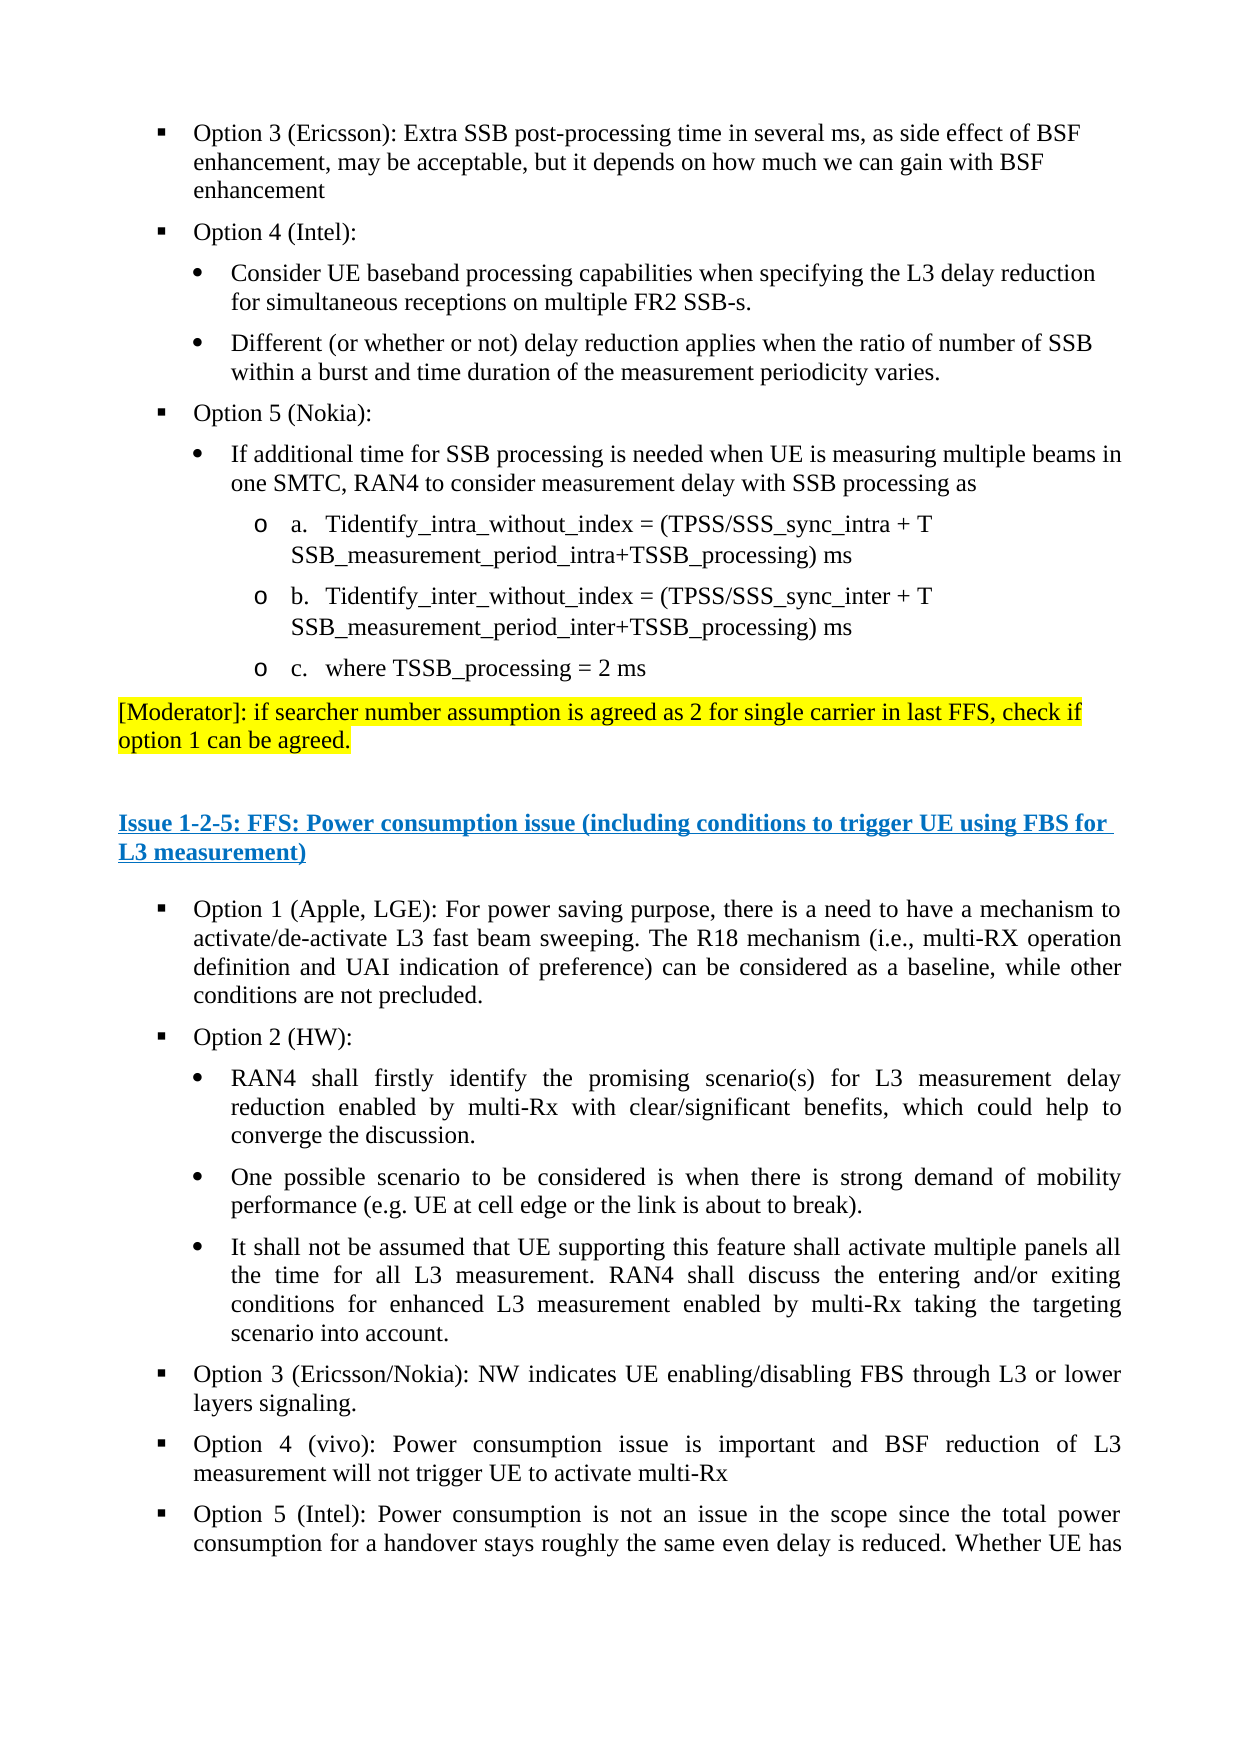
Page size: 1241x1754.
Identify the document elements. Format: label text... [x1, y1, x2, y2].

list Option 3 (Ericsson/Nokia): NW indicates UE enabling/disabling FBS through L3 or lower layers signaling. [156, 1359, 1122, 1417]
list It shall not be assumed that UE supporting this feature shall activate multiple panels all the time for all L3 measurement. RAN4 shall discuss the entering and/or exiting conditions for enhanced L3 measurement enabled by multi-Rx taking the targeting scenario into account. [193, 1232, 1122, 1347]
text Issue 1-2-5: FFS: Power consumption issue (including conditions to trigger UE using FBS for L3 measurement) [118, 808, 1122, 866]
list Option 4 (Intel): [156, 217, 1122, 246]
list b. Tidentify_inter_without_index = (TPSS/SSS_sync_inter + T SSB_measurement_period_inter+TSSB_processing) ms [253, 581, 1122, 641]
list c. where TSSB_processing = 2 ms [253, 653, 1122, 684]
list Different (or whether or not) delay reduction applies when the ratio of number of SSB within a burst and time duration of the measurement periodicity varies. [193, 328, 1122, 386]
list One possible scenario to be considered is when there is strong demand of mobility performance (e.g. UE at cell edge or the link is about to break). [193, 1162, 1122, 1219]
list Option 3 (Ericsson): Extra SSB post-processing time in several ms, as side effect of BSF enhancement, may be acceptable, but it depends on how much we can gain with BSF enhancement [156, 118, 1122, 204]
list RAN4 shall firstly identify the promising scenario(s) for L3 measurement delay reduction enabled by multi-Rx with clear/significant benefits, which could help to converge the discussion. [193, 1063, 1122, 1149]
text [Moderator]: if searcher number assumption is agreed as 2 for single carrier in last FFS, check if option 1 can be agreed. [351, 697, 1122, 754]
list Option 5 (Nokia): [156, 398, 1122, 427]
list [156, 1499, 1122, 1557]
list Option 4 (vivo): Power consumption issue is important and BSF reduction of L3 measurement will not trigger UE to activate multi-Rx [156, 1429, 1122, 1487]
list Consider UE baseband processing capabilities when specifying the L3 delay reduction for simultaneous receptions on multiple FR2 SSB-s. [193, 258, 1122, 316]
list a. Tidentify_intra_without_index = (TPSS/SSS_sync_intra + T SSB_measurement_period_intra+TSSB_processing) ms [253, 509, 1122, 569]
list If additional time for SSB processing is needed when UE is measuring multiple beams in one SMTC, RAN4 to consider measurement delay with SSB processing as [193, 439, 1122, 497]
list Option 2 (HW): [156, 1022, 1122, 1051]
list Option 1 (Apple, LGE): For power saving purpose, there is a need to have a mechanism to activate/de-activate L3 fast beam sweeping. The R18 mechanism (i.e., multi-RX operation definition and UAI indication of preference) can be considered as a baseline, while other conditions are not precluded. [156, 894, 1122, 1009]
